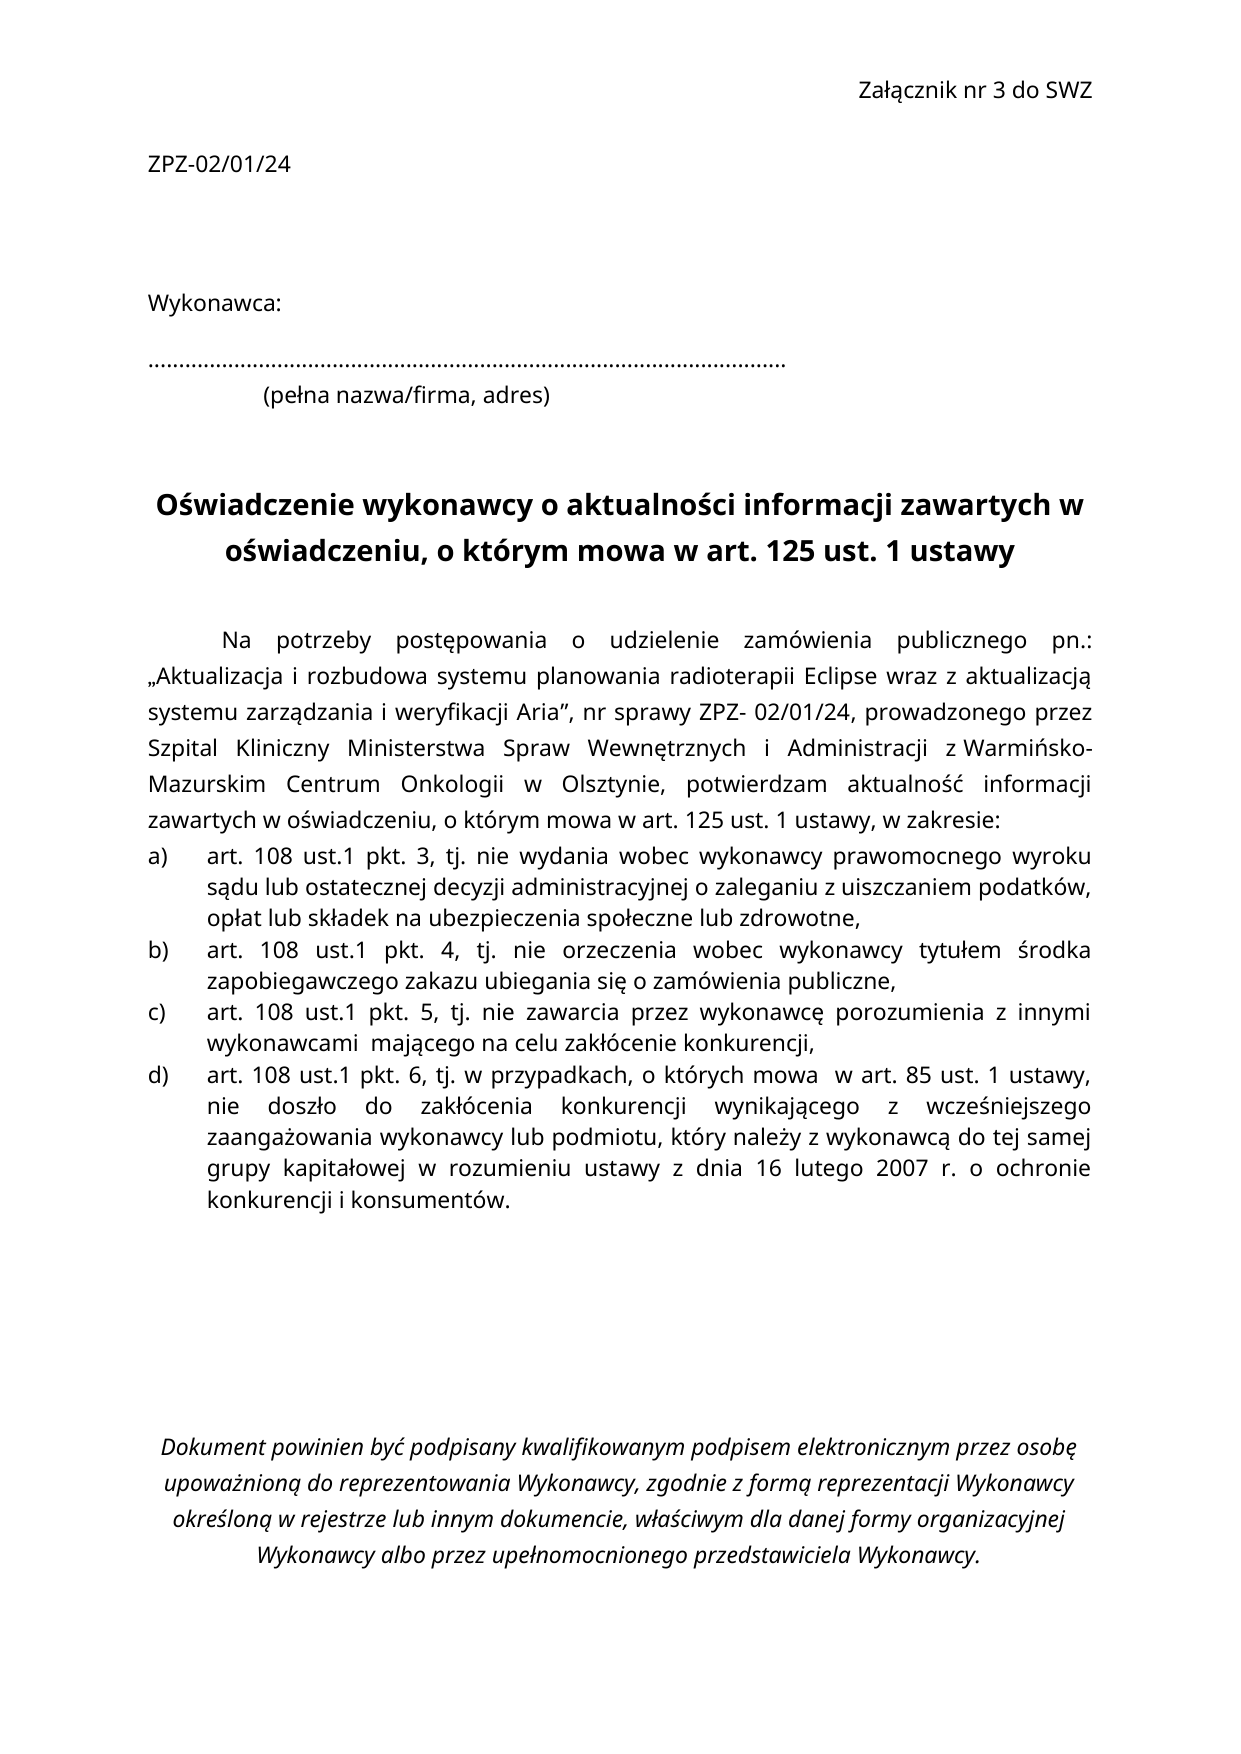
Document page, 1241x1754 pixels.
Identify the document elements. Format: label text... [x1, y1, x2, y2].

text Oświadczenie wykonawcy o aktualności informacji zawartych w oświadczeniu, o którym mowa w art. 125 ust. 1 ustawy [148, 484, 1093, 570]
text ZPZ-02/01/24 [148, 148, 1093, 179]
text Na potrzeby postępowania o udzielenie zamówienia publicznego pn.: „Aktualizacja i rozbudowa systemu planowania radioterapii Eclipse wraz z aktualizacją systemu zarządzania i weryfikacji Aria”, nr sprawy ZPZ- 02/01/24, prowadzonego przez Szpital Kliniczny Ministerstwa Spraw Wewnętrznych i Administracji z Warmińsko-Mazurskim Centrum Onkologii w Olsztynie, potwierdzam aktualność informacji zawartych w oświadczeniu, o którym mowa w art. 125 ust. 1 ustawy, w zakresie: [148, 624, 1093, 835]
list art. 108 ust.1 pkt. 6, tj. w przypadkach, o których mowa w art. 85 ust. 1 ustawy, nie doszło do zakłócenia konkurencji wynikającego z wcześniejszego zaangażowania wykonawcy lub podmiotu, który należy z wykonawcą do tej samej grupy kapitałowej w rozumieniu ustawy z dnia 16 lutego 2007 r. o ochronie konkurencji i konsumentów. [148, 1059, 1093, 1215]
text ........................................................................................................ [148, 343, 1093, 375]
list art. 108 ust.1 pkt. 3, tj. nie wydania wobec wykonawcy prawomocnego wyroku sądu lub ostatecznej decyzji administracyjnej o zaleganiu z uiszczaniem podatków, opłat lub składek na ubezpieczenia społeczne lub zdrowotne, [148, 840, 1093, 934]
list art. 108 ust.1 pkt. 4, tj. nie orzeczenia wobec wykonawcy tytułem środka zapobiegawczego zakazu ubiegania się o zamówienia publiczne, [148, 934, 1093, 996]
text Wykonawca: [148, 287, 1093, 318]
list art. 108 ust.1 pkt. 5, tj. nie zawarcia przez wykonawcę porozumienia z innymi wykonawcami mającego na celu zakłócenie konkurencji, [148, 996, 1093, 1059]
text Dokument powinien być podpisany kwalifikowanym podpisem elektronicznym przez osobę upoważnioną do reprezentowania Wykonawcy, zgodnie z formą reprezentacji Wykonawcy określoną w rejestrze lub innym dokumencie, właściwym dla danej formy organizacyjnej Wykonawcy albo przez upełnomocnionego przedstawiciela Wykonawcy. [148, 1431, 1093, 1570]
text (pełna nazwa/firma, adres) [221, 379, 1093, 411]
